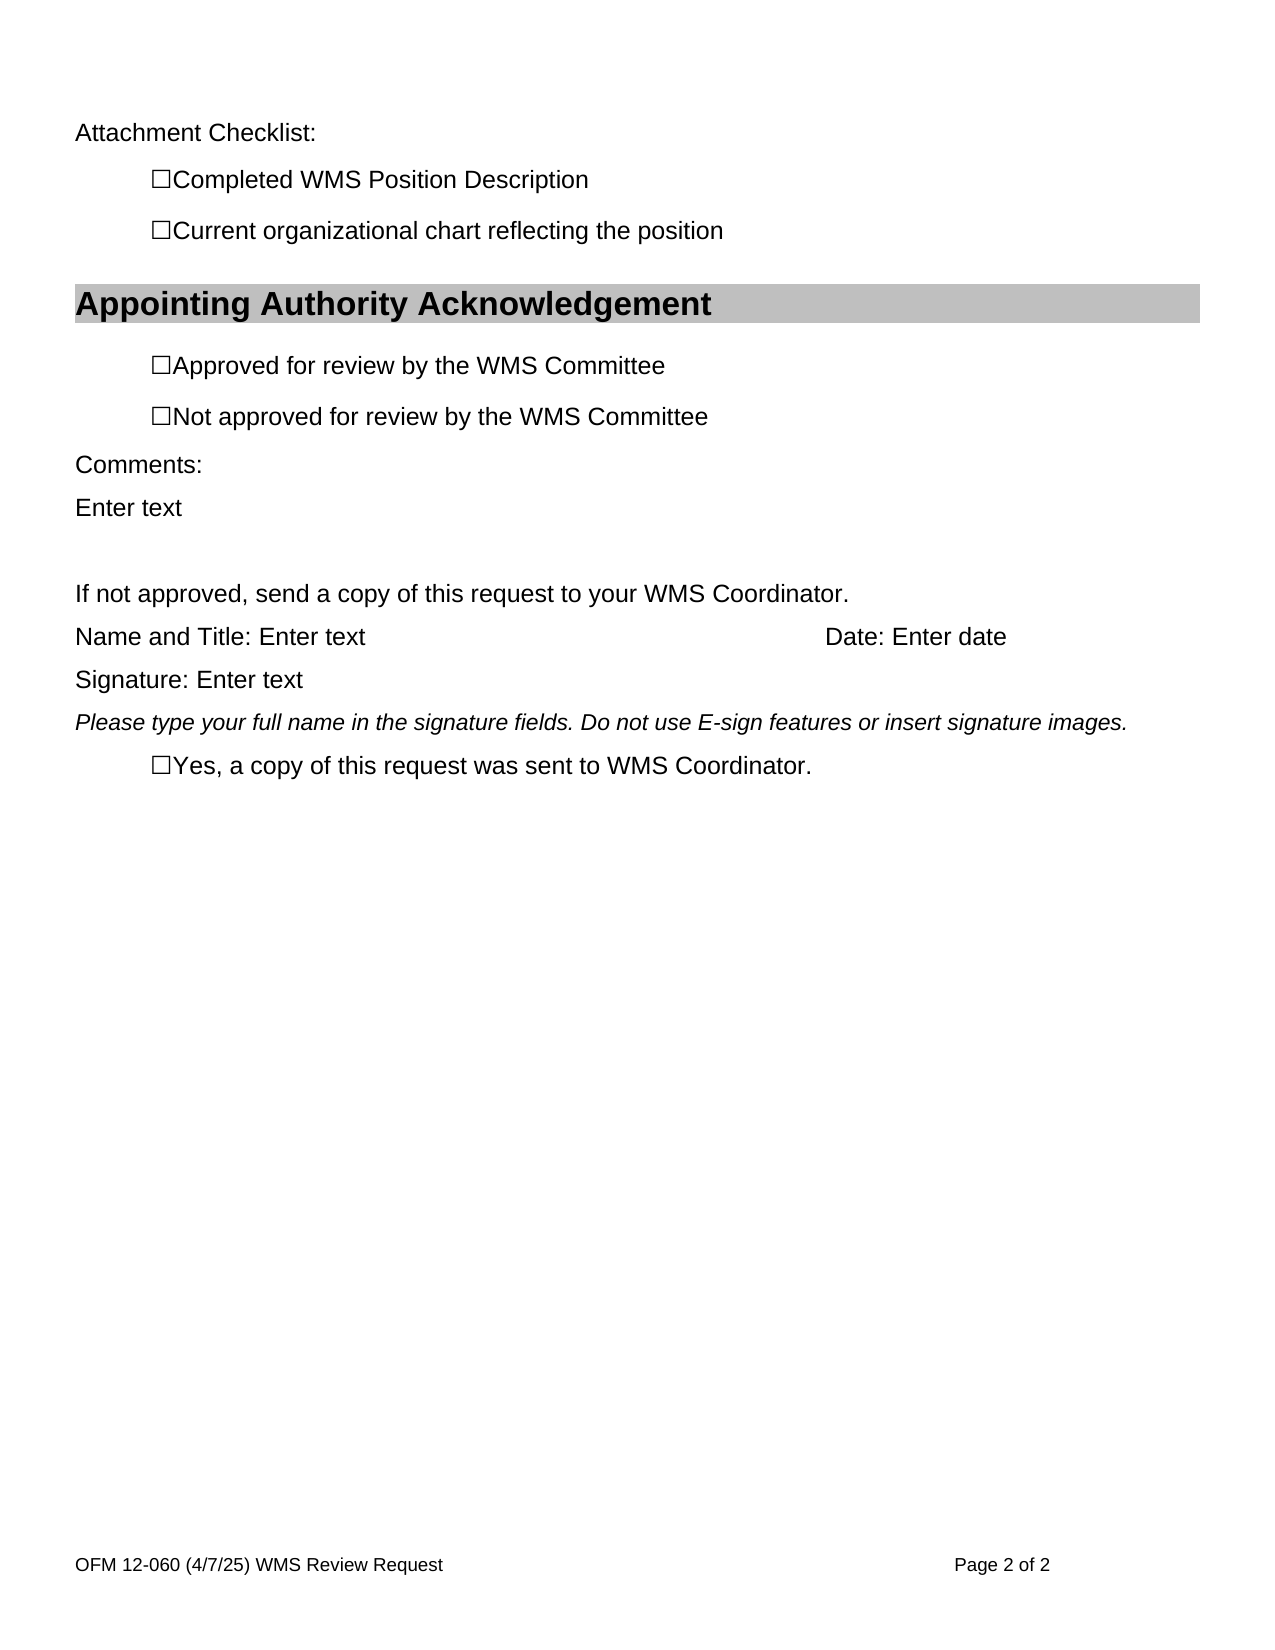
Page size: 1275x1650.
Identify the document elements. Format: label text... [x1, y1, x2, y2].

text Approved for review by the WMS Committee [75, 348, 1200, 382]
text Please type your full name in the signature fields. Do not use E-sign features or insert signature images. [75, 708, 1200, 735]
text Comments: [75, 450, 1200, 478]
text Current organizational chart reflecting the position [75, 212, 1200, 246]
text Yes, a copy of this request was sent to WMS Coordinator. [75, 748, 1200, 782]
text If not approved, send a copy of this request to your WMS Coordinator. [75, 579, 1200, 608]
text Completed WMS Position Description [75, 161, 1200, 195]
text Not approved for review by the WMS Committee [75, 399, 1200, 433]
subtitle Appointing Authority Acknowledgement [75, 284, 1200, 323]
text Attachment Checklist: [75, 118, 1200, 147]
text Name and Title: Date: [75, 622, 1200, 651]
text Signature: [75, 665, 1200, 694]
